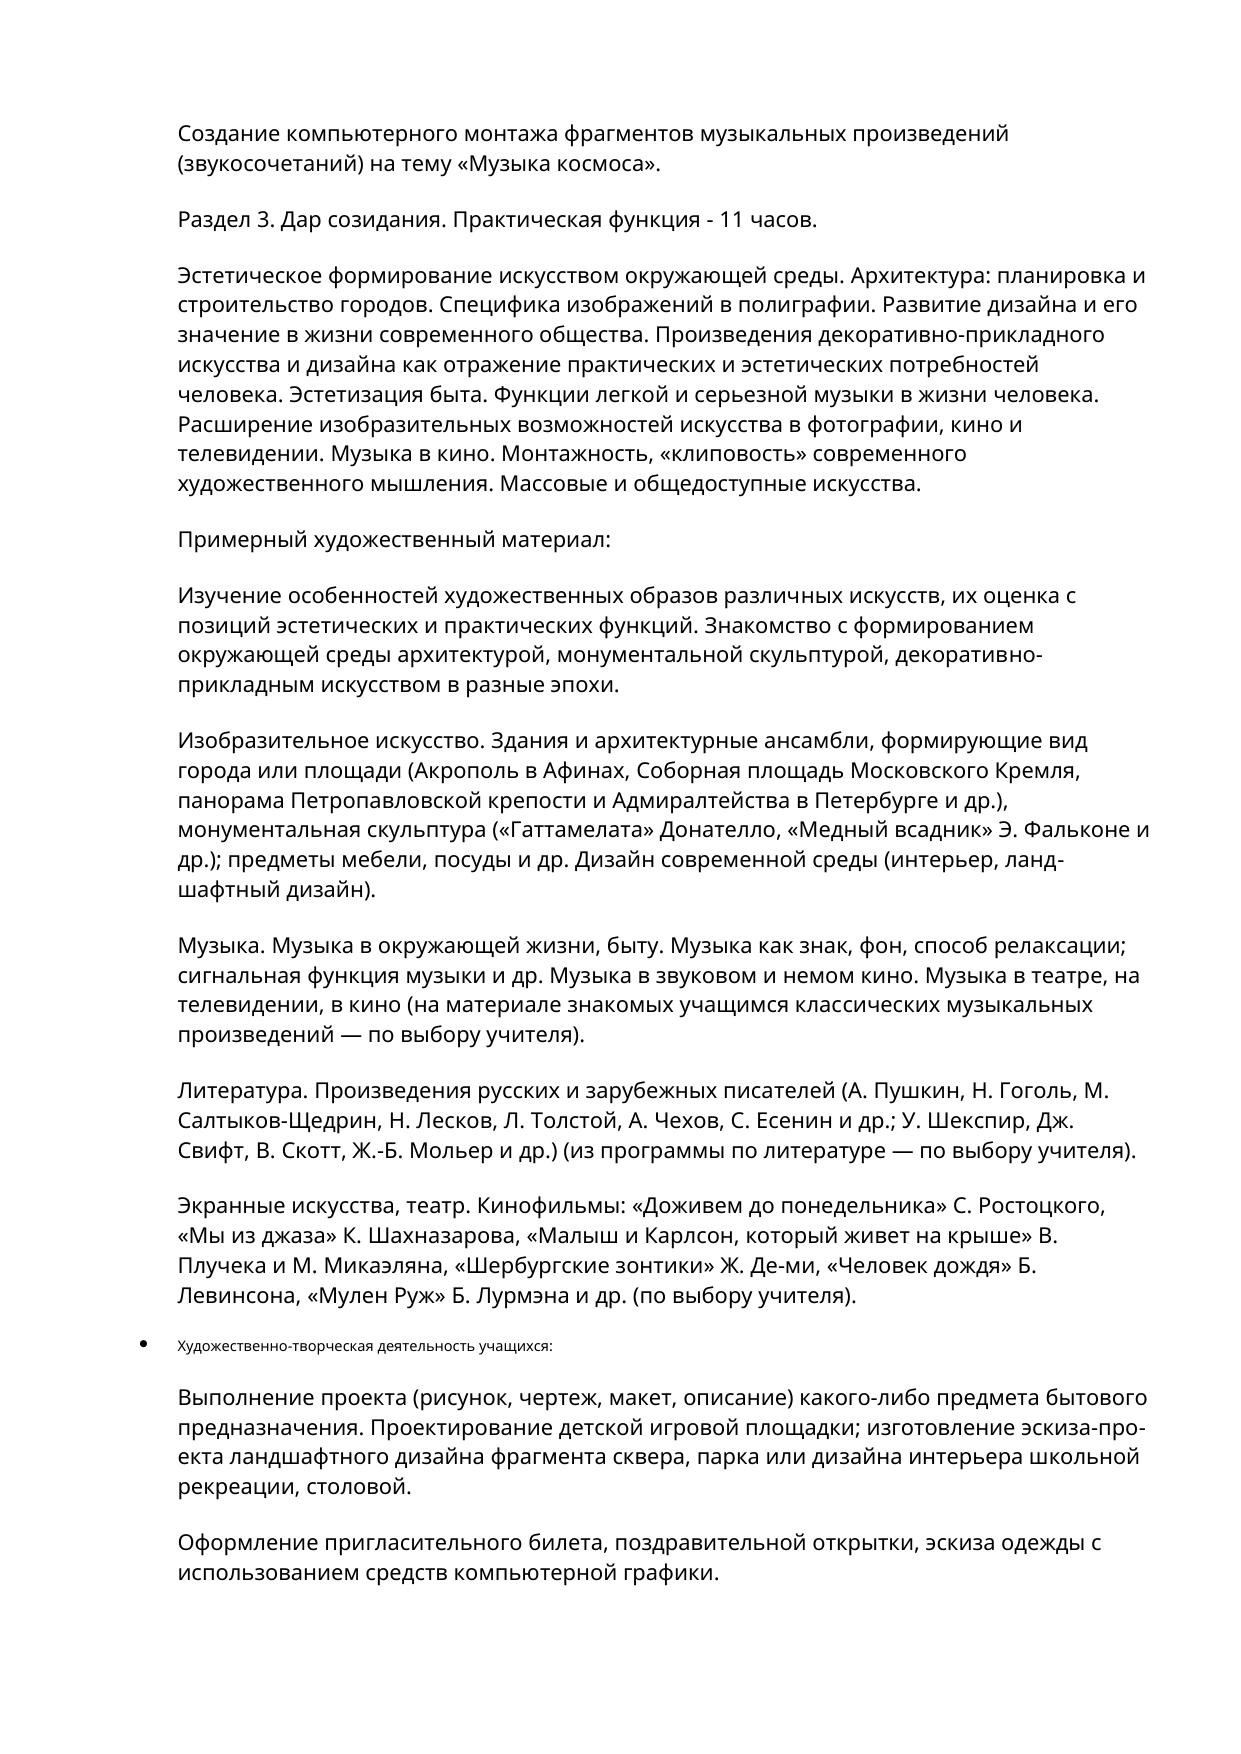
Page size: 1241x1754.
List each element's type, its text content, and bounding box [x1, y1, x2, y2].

text Оформление пригласительного билета, поздравительной открытки, эскиза одежды с использованием средств компьютерной графики. [177, 1527, 1152, 1587]
text Литература. Произведения русских и зарубежных писателей (А. Пушкин, Н. Гоголь, М. Салтыков-Щедрин, Н. Лесков, Л. Толстой, А. Чехов, С. Есенин и др.; У. Шекспир, Дж. Свифт, В. Скотт, Ж.-Б. Мольер и др.) (из программы по литературе — по выбору учителя). [177, 1075, 1152, 1164]
text Изобразительное искусство. Здания и архитектурные ансамбли, формирующие вид города или площади (Акрополь в Афинах, Соборная площадь Московского Кремля, панорама Петропавловской крепости и Адмиралтейства в Петербурге и др.), монументальная скульптура («Гаттамелата» Донателло, «Медный всадник» Э. Фальконе и др.); предметы мебели, посуды и др. Дизайн современной среды (интерьер, ландшафтный дизайн). [177, 725, 1152, 904]
text Примерный художественный материал: [177, 524, 1152, 554]
text Изучение особенностей художественных образов различных искусств, их оценка с позиций эстетических и практических функций. Знакомство с формированием окружающей среды архитектурой, монументальной скульптурой, декоративно-прикладным искусством в разные эпохи. [177, 580, 1152, 699]
text Создание компьютерного монтажа фрагментов музыкальных произведений (звукосочетаний) на тему «Музыка космоса». [177, 118, 1152, 178]
text Музыка. Музыка в окружающей жизни, быту. Музыка как знак, фон, способ релаксации; сигнальная функция музыки и др. Музыка в звуковом и немом кино. Музыка в театре, на телевидении, в кино (на материале знакомых учащимся классических музыкальных произведений — по выбору учителя). [177, 930, 1152, 1049]
text Раздел 3. Дар созидания. Практическая функция - 11 часов. [177, 204, 1152, 233]
text Экранные искусства, театр. Кинофильмы: «Доживем до понедельника» С. Ростоцкого, «Мы из джаза» К. Шахназарова, «Малыш и Карлсон, который живет на крыше» В. Плучека и М. Микаэляна, «Шербургские зонтики» Ж. Де-ми, «Человек дождя» Б. Левинсона, «Мулен Руж» Б. Лурмэна и др. (по выбору учителя). [177, 1190, 1152, 1309]
text Эстетическое формирование искусством окружающей среды. Архитектура: планировка и строительство городов. Специфика изображений в полиграфии. Развитие дизайна и его значение в жизни современного общества. Произведения декоративно-прикладного искусства и дизайна как отражение практических и эстетических потребностей человека. Эстетизация быта. Функции легкой и серьезной музыки в жизни человека. Расширение изобразительных возможностей искусства в фотографии, кино и телевидении. Музыка в кино. Монтажность, «клиповость» современного художественного мышления. Массовые и общедоступные искусства. [177, 259, 1152, 498]
text Выполнение проекта (рисунок, чертеж, макет, описание) какого-либо предмета бытового предназначения. Проектирование детской игровой площадки; изготовление эскиза-проекта ландшафтного дизайна фрагмента сквера, парка или дизайна интерьера школьной рекреации, столовой. [177, 1382, 1152, 1501]
list Художественно-творческая деятельность учащихся: [140, 1336, 1152, 1356]
